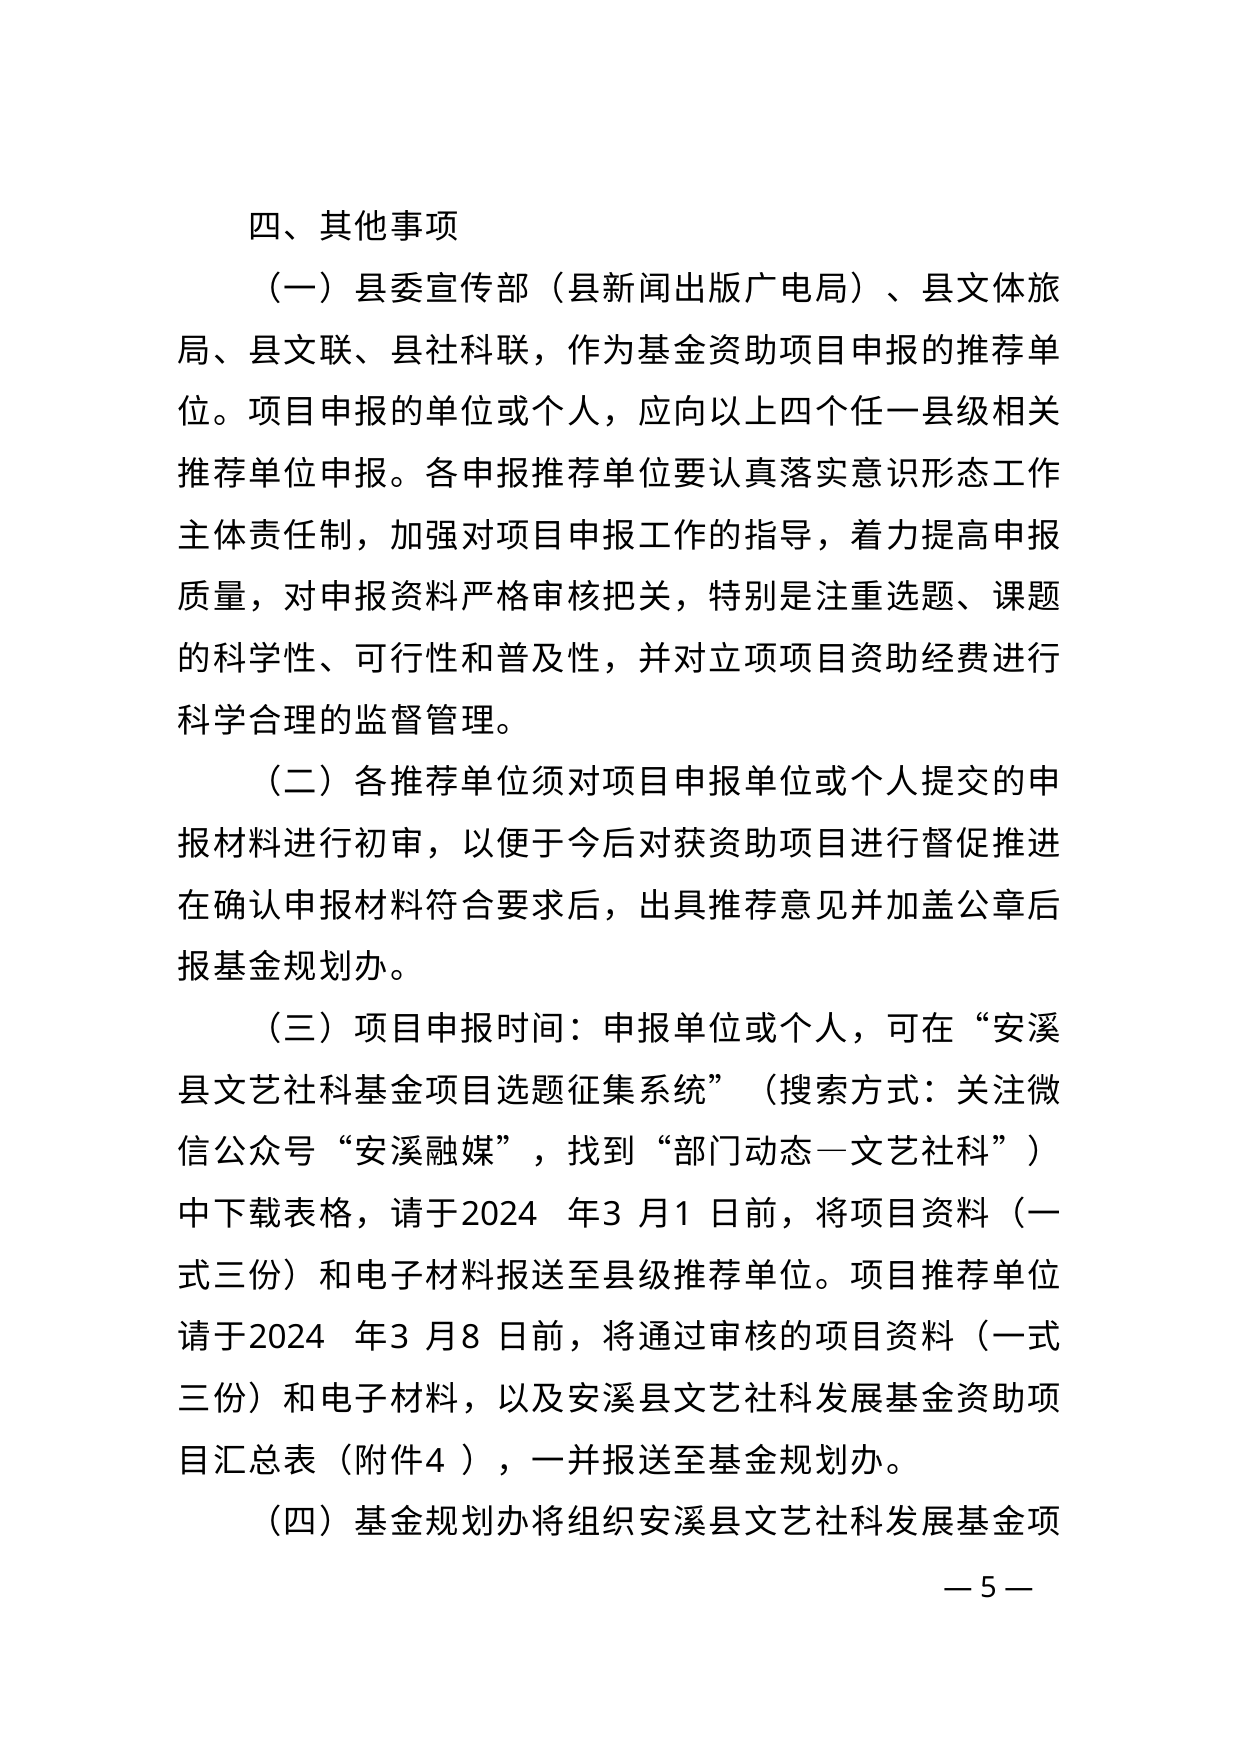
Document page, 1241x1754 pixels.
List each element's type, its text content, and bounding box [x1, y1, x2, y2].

text （一）县委宣传部（县新闻出版广电局）、县文体旅局、县文联、县社科联，作为基金资助项目申报的推荐单位。项目申报的单位或个人，应向以上四个任一县级相关推荐单位申报。各申报推荐单位要认真落实意识形态工作主体责任制，加强对项目申报工作的指导，着力提高申报质量，对申报资料严格审核把关，特别是注重选题、课题的科学性、可行性和普及性，并对立项项目资助经费进行科学合理的监督管理。 [177, 255, 1063, 748]
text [177, 1488, 1063, 1550]
text 四、其他事项 [177, 193, 1063, 255]
text （二）各推荐单位须对项目申报单位或个人提交的申报材料进行初审，以便于今后对获资助项目进行督促推进。在确认申报材料符合要求后，出具推荐意见并加盖公章后报基金规划办。 [177, 748, 1063, 995]
text （三）项目申报时间：申报单位或个人，可在“安溪县文艺社科基金项目选题征集系统”（搜索方式：关注微信公众号“安溪融媒”，找到“部门动态—文艺社科”）中下载表格，请于2024年3月1日前，将项目资料（一式三份）和电子材料报送至县级推荐单位。项目推荐单位请于2024年3月8日前，将通过审核的项目资料（一式三份）和电子材料，以及安溪县文艺社科发展基金资助项目汇总表（附件4），一并报送至基金规划办。 [177, 995, 1063, 1488]
